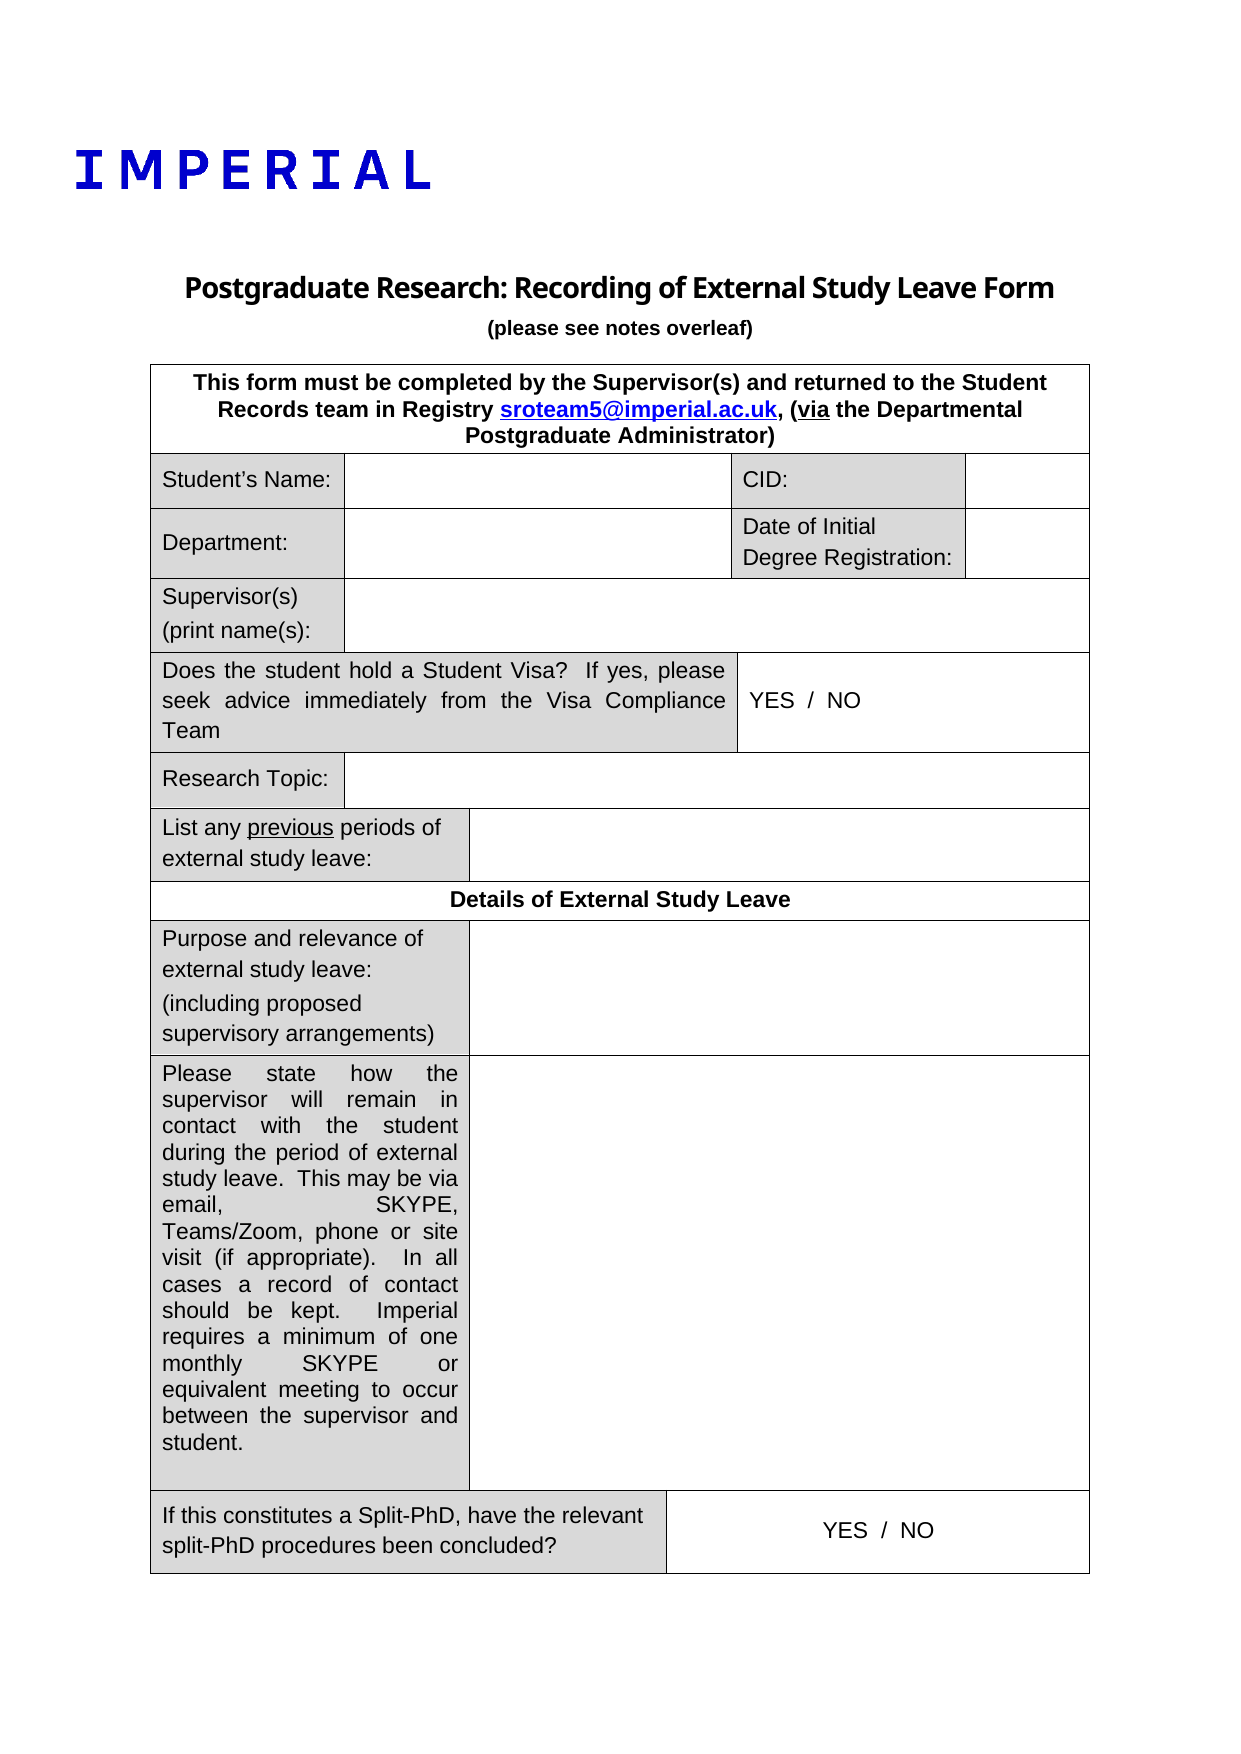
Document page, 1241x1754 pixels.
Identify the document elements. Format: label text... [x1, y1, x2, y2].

table_cell List any previous periods of external study leave: [151, 809, 469, 881]
table_cell CID: [732, 454, 965, 508]
table_cell Student’s Name: [151, 454, 344, 508]
table_cell Date of Initial Degree Registration: [732, 509, 965, 578]
table_cell [470, 1056, 1089, 1490]
table_cell Supervisor(s) (print name(s): [151, 579, 344, 652]
table_cell [345, 509, 731, 578]
table_cell [966, 454, 1089, 508]
table_cell [470, 809, 1089, 881]
table_cell Research Topic: [151, 753, 344, 807]
table_cell Please state how the supervisor will remain in contact with the student during the period of external study leave. This may be via email, SKYPE, Teams/Zoom, phone or site visit (if appropriate). In all cases a record of contact should be kept. Imperial requires a minimum of one monthly SKYPE or equivalent meeting to occur between the supervisor and student. [151, 1056, 469, 1490]
table_cell YES / NO [738, 653, 1089, 752]
table_cell [345, 454, 731, 508]
table_header This form must be completed by the Supervisor(s) and returned to the Student Records team in Registry sroteam5@imperial.ac.uk, (via the Departmental Postgraduate Administrator) [151, 365, 1089, 453]
table_cell Purpose and relevance of external study leave: (including proposed supervisory arrangements) [151, 921, 469, 1054]
text (please see notes overleaf) [150, 316, 1090, 340]
table_cell Department: [151, 509, 344, 578]
table_cell [345, 753, 1089, 807]
title Postgraduate Research: Recording of External Study Leave Form [150, 268, 1090, 307]
table_cell If this constitutes a Split-PhD, have the relevant split-PhD procedures been concluded? [151, 1491, 666, 1573]
table_cell [470, 921, 1089, 1054]
table_cell [966, 509, 1089, 578]
table_cell Does the student hold a Student Visa? If yes, please seek advice immediately from the Visa Compliance Team [151, 653, 737, 752]
table_cell YES / NO [667, 1491, 1089, 1573]
table_cell Details of External Study Leave [151, 882, 1089, 920]
table_cell [345, 579, 1089, 652]
picture [76, 150, 431, 189]
